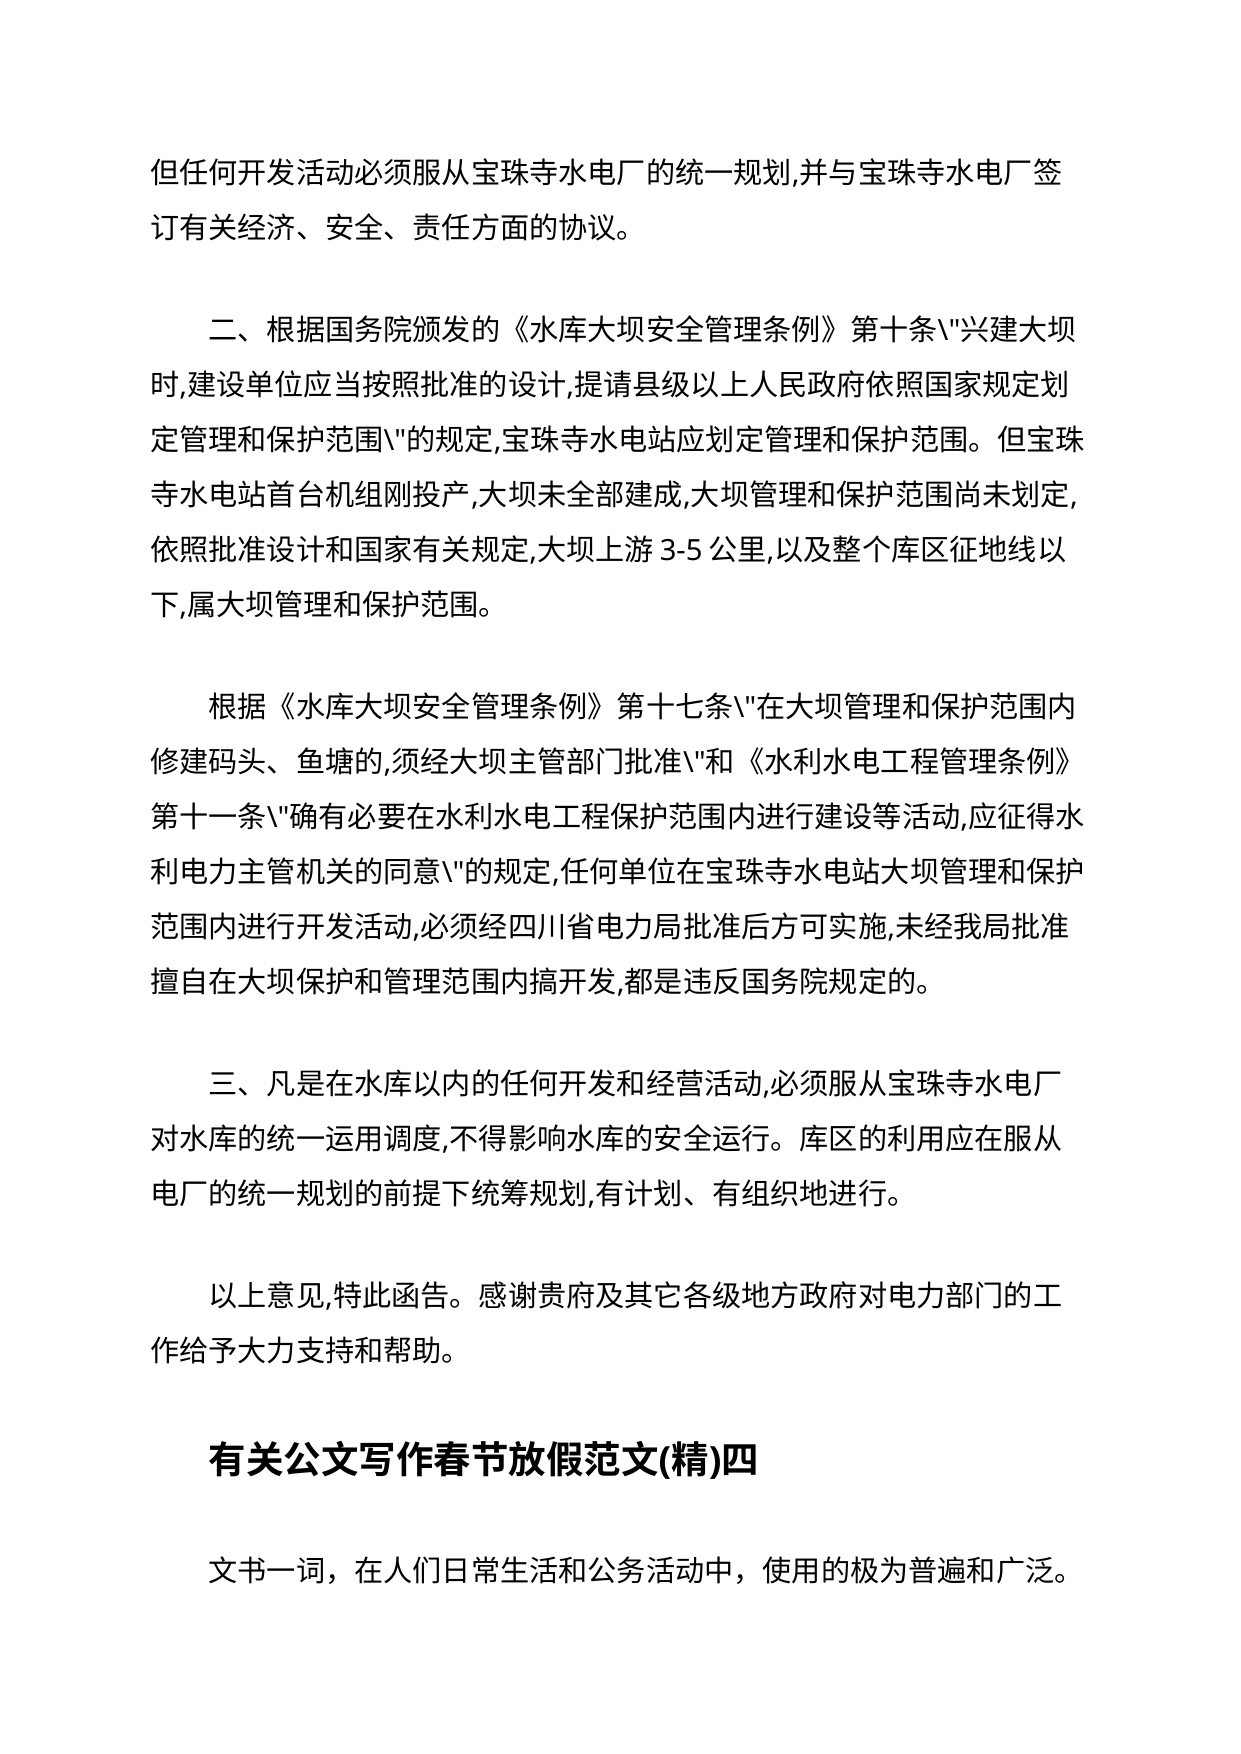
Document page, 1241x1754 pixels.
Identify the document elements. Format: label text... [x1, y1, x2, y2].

text 以上意见,特此函告。感谢贵府及其它各级地方政府对电力部门的工作给予大力支持和帮助。 [150, 1273, 1090, 1370]
text 三、凡是在水库以内的任何开发和经营活动,必须服从宝珠寺水电厂对水库的统一运用调度,不得影响水库的安全运行。库区的利用应在服从电厂的统一规划的前提下统筹规划,有计划、有组织地进行。 [150, 1061, 1090, 1213]
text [150, 150, 1090, 247]
text 二、根据国务院颁发的《水库大坝安全管理条例》第十条\"兴建大坝时,建设单位应当按照批准的设计,提请县级以上人民政府依照国家规定划定管理和保护范围\"的规定,宝珠寺水电站应划定管理和保护范围。但宝珠寺水电站首台机组刚投产,大坝未全部建成,大坝管理和保护范围尚未划定,依照批准设计和国家有关规定,大坝上游3-5公里,以及整个库区征地线以下,属大坝管理和保护范围。 [150, 307, 1090, 624]
text 根据《水库大坝安全管理条例》第十七条\"在大坝管理和保护范围内修建码头、鱼塘的,须经大坝主管部门批准\"和《水利水电工程管理条例》第十一条\"确有必要在水利水电工程保护范围内进行建设等活动,应征得水利电力主管机关的同意\"的规定,任何单位在宝珠寺水电站大坝管理和保护范围内进行开发活动,必须经四川省电力局批准后方可实施,未经我局批准擅自在大坝保护和管理范围内搞开发,都是违反国务院规定的。 [150, 684, 1090, 1001]
text 有关公文写作春节放假范文(精)四 [150, 1429, 1090, 1484]
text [150, 1547, 1090, 1589]
